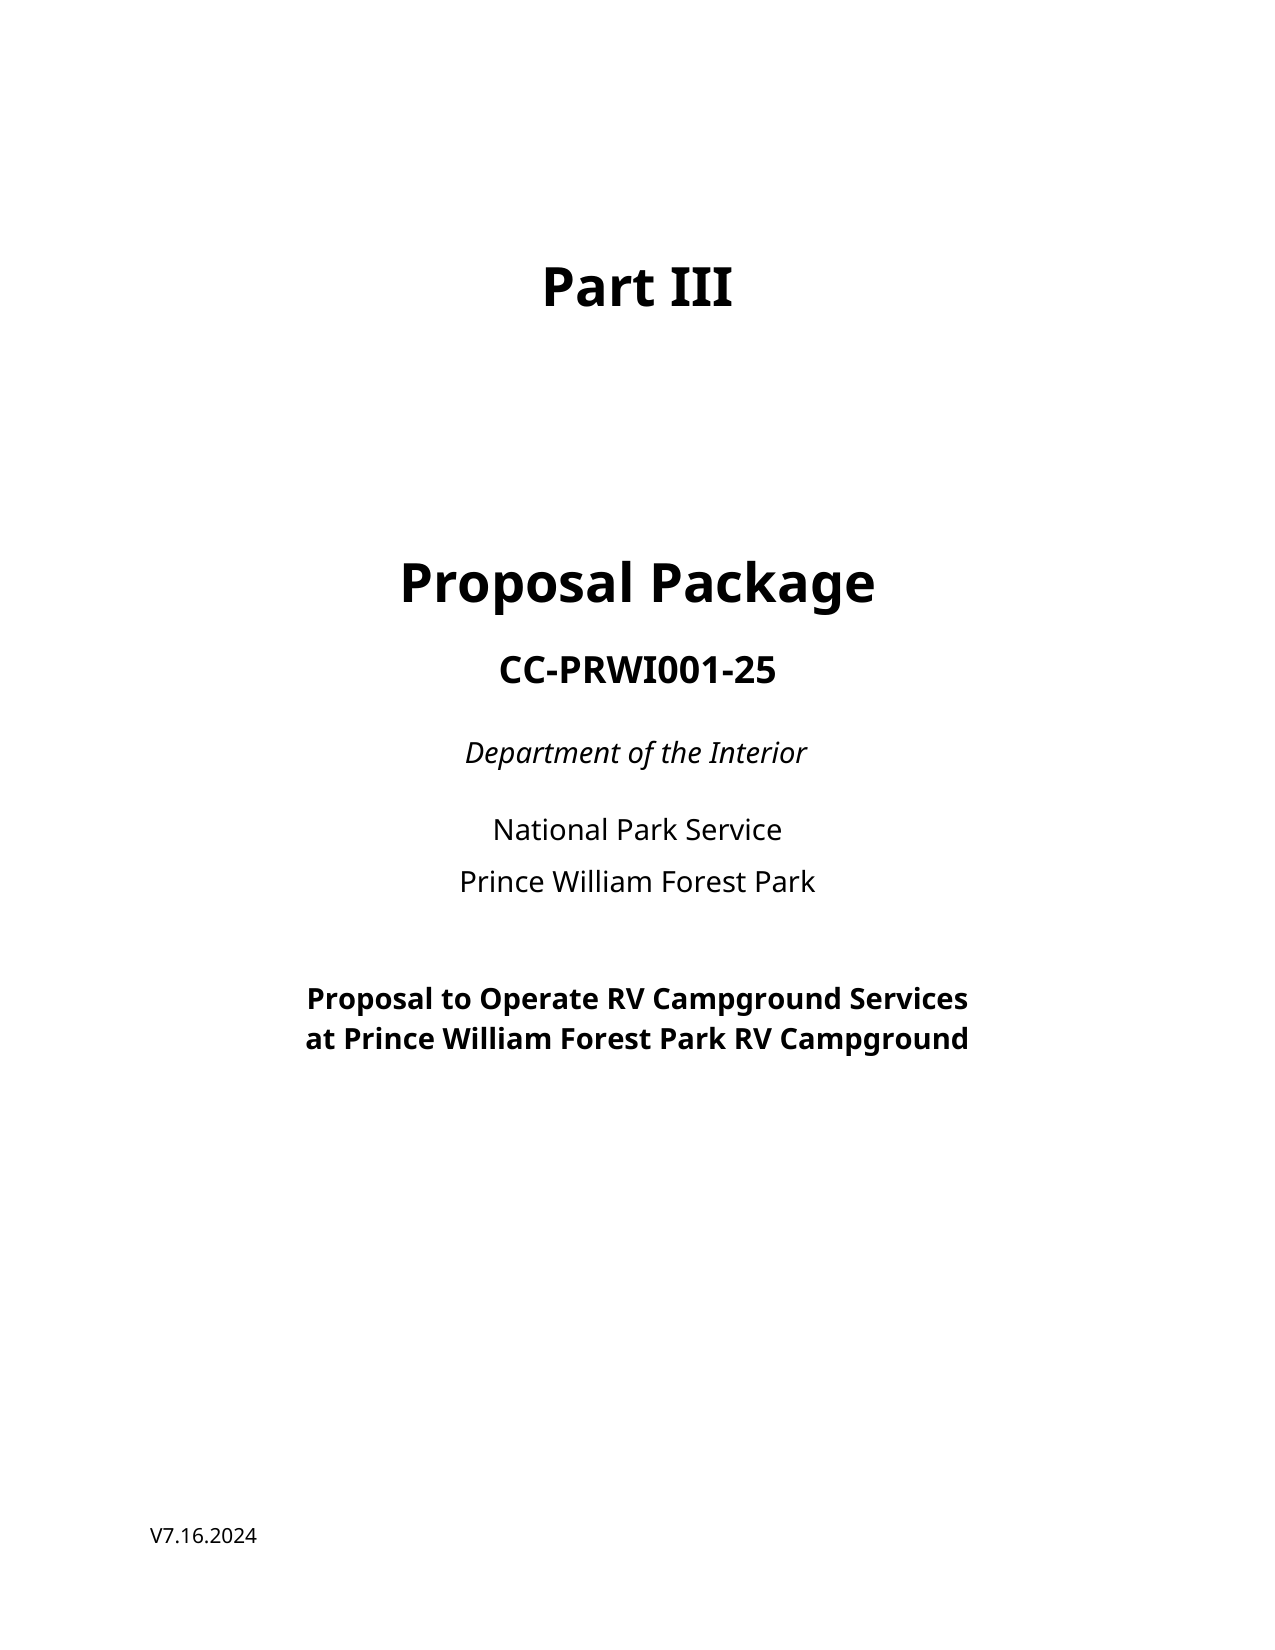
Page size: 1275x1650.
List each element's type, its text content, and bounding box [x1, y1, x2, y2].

text Department of the Interior [150, 732, 1125, 772]
text Proposal Package [150, 545, 1125, 619]
text Part III [150, 249, 1125, 322]
text National Park Service [150, 809, 1125, 849]
